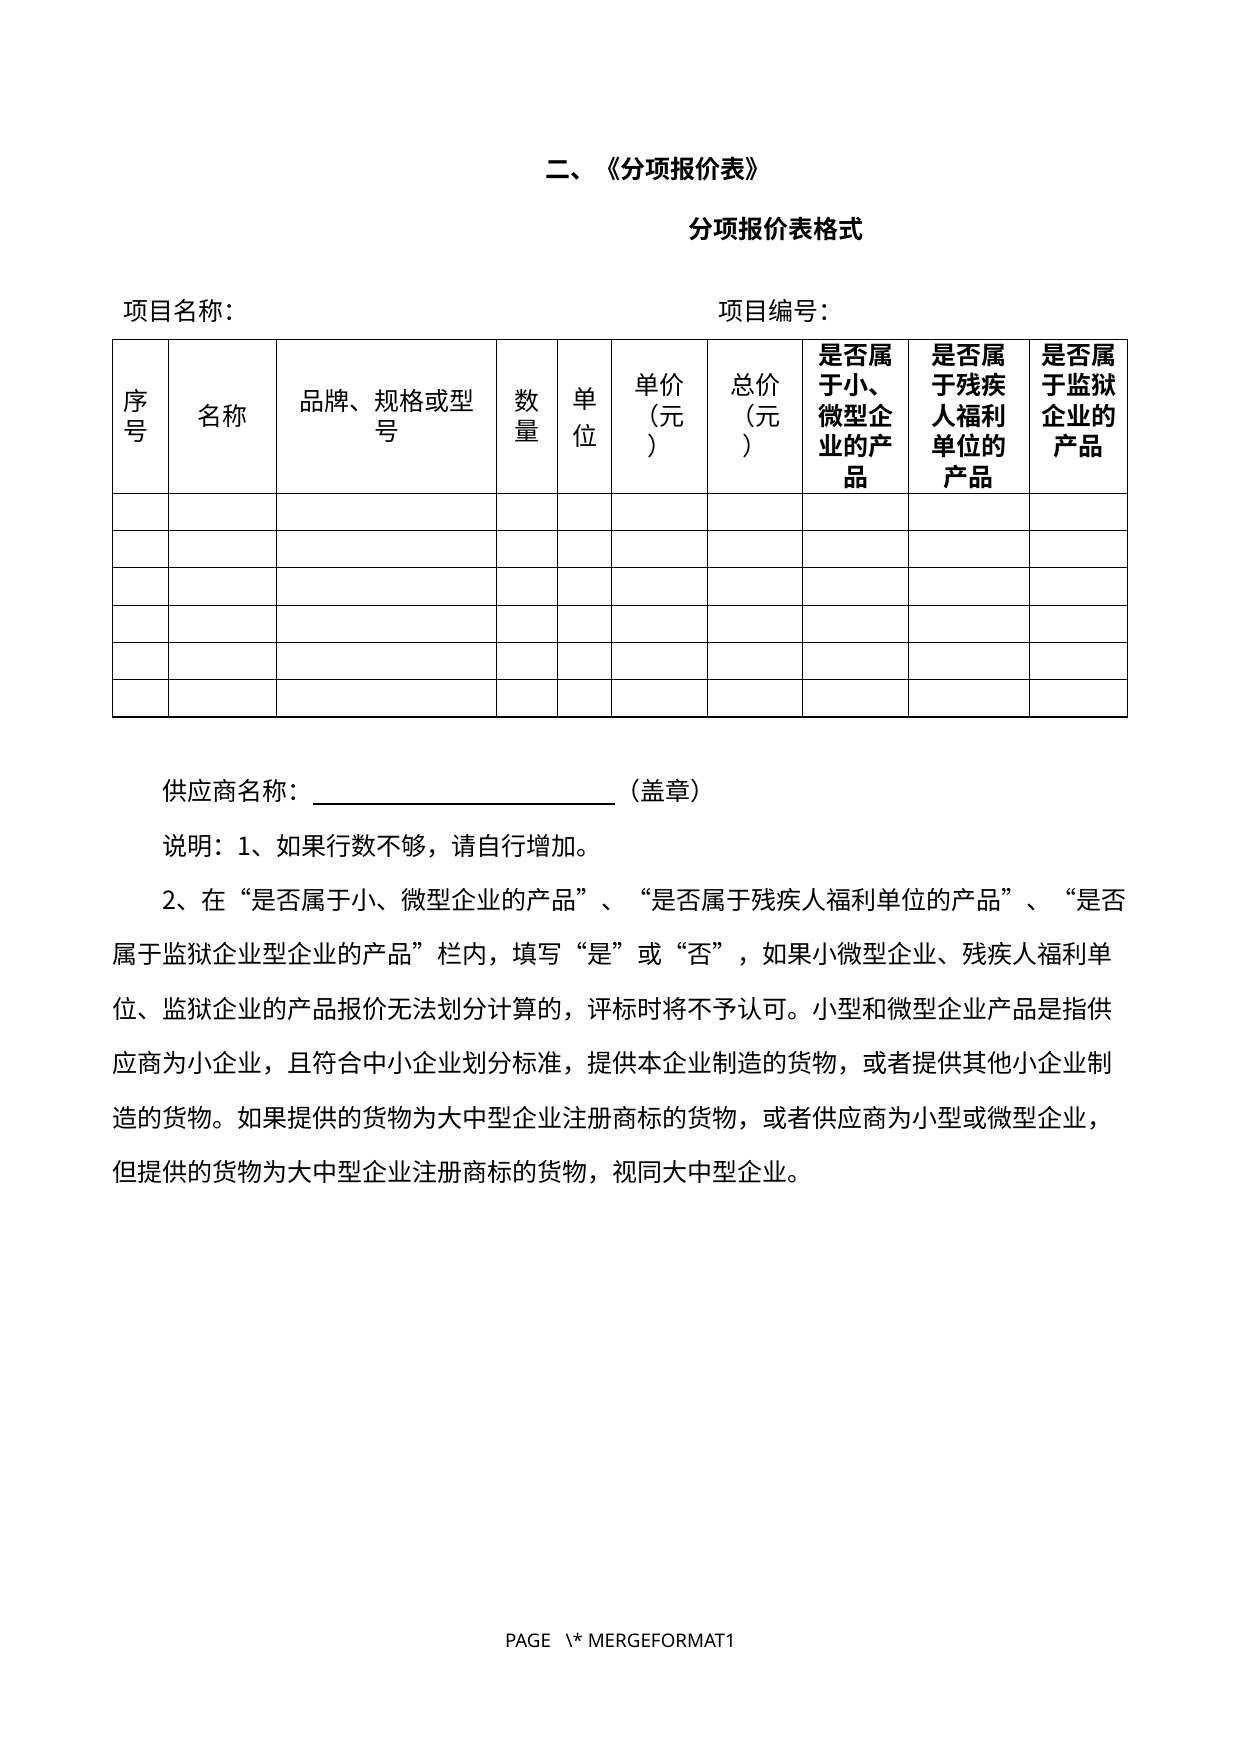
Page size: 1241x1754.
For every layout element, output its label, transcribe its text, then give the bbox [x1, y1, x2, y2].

table_cell [497, 680, 557, 716]
table_cell [803, 531, 908, 567]
text 分项报价表格式 [123, 209, 1128, 246]
table_cell [497, 494, 557, 530]
table_cell [169, 680, 276, 716]
table_cell [1030, 494, 1127, 530]
table_cell [803, 643, 908, 679]
table_cell [169, 531, 276, 567]
table_cell [277, 568, 496, 604]
table_cell [708, 568, 802, 604]
table_cell [558, 494, 611, 530]
table_cell [169, 494, 276, 530]
table_cell [708, 643, 802, 679]
table_cell [909, 494, 1029, 530]
table_cell [277, 680, 496, 716]
table_cell 是否属于监狱企业的产品 [1030, 340, 1127, 493]
table_cell 总价（元） [708, 340, 802, 493]
table_cell [497, 568, 557, 604]
table_cell [803, 568, 908, 604]
table_cell [169, 568, 276, 604]
table_cell [1030, 606, 1127, 642]
table_cell [1030, 643, 1127, 679]
text 说明：1、如果行数不够，请自行增加。 [112, 826, 1128, 862]
table_cell [1030, 531, 1127, 567]
table_cell [169, 606, 276, 642]
table_cell [277, 494, 496, 530]
table_cell [803, 606, 908, 642]
table_header 项目编号： [707, 296, 1128, 339]
table_cell [497, 643, 557, 679]
table_cell [558, 606, 611, 642]
table_cell 单位 [558, 340, 611, 493]
table_cell 序号 [113, 340, 168, 493]
table_cell [803, 680, 908, 716]
table_cell [277, 531, 496, 567]
table_cell [558, 568, 611, 604]
table_cell 单价（元） [612, 340, 707, 493]
table_cell [1030, 680, 1127, 716]
table_cell [909, 568, 1029, 604]
table_cell [708, 531, 802, 567]
table_cell [909, 606, 1029, 642]
table_cell [612, 568, 707, 604]
text 供应商名称： （盖章） [112, 772, 1128, 808]
table_cell [113, 568, 168, 604]
table_cell [113, 680, 168, 716]
table_cell 品牌、规格或型号 [277, 340, 496, 493]
table_cell [113, 531, 168, 567]
table_cell [1030, 568, 1127, 604]
table_cell [497, 531, 557, 567]
table_cell 是否属于小、微型企业的产品 [803, 340, 908, 493]
table_header 项目名称： [113, 296, 707, 339]
table_cell [277, 643, 496, 679]
table_cell 是否属于残疾人福利单位的产品 [909, 340, 1029, 493]
table_cell [612, 606, 707, 642]
table_cell [612, 643, 707, 679]
table_cell [909, 680, 1029, 716]
table_cell [558, 680, 611, 716]
table_cell [497, 606, 557, 642]
table_cell [909, 643, 1029, 679]
table_cell 数量 [497, 340, 557, 493]
table_cell [169, 643, 276, 679]
text 二、《分项报价表》 [187, 150, 1128, 186]
table_cell [277, 606, 496, 642]
table_cell [612, 494, 707, 530]
table_cell [113, 606, 168, 642]
table_cell [708, 606, 802, 642]
table_cell [612, 680, 707, 716]
table_cell [803, 494, 908, 530]
text 2、在“是否属于小、微型企业的产品”、“是否属于残疾人福利单位的产品”、“是否属于监狱企业型企业的产品”栏内，填写“是”或“否”，如果小微型企业、残疾人福利单位、监狱企业的产品报价无法划分计算的，评标时将不予认可。小型和微型企业产品是指供应商为小企业，且符合中小企业划分标准，提供本企业制造的货物，或者提供其他小企业制造的货物。如果提供的货物为大中型企业注册商标的货物，或者供应商为小型或微型企业，但提供的货物为大中型企业注册商标的货物，视同大中型企业。 [112, 881, 1128, 1189]
table_cell [558, 531, 611, 567]
table_cell [113, 643, 168, 679]
table_cell 名称 [169, 340, 276, 493]
table_cell [708, 494, 802, 530]
table_cell [113, 494, 168, 530]
table_cell [558, 643, 611, 679]
table_cell [612, 531, 707, 567]
table_cell [708, 680, 802, 716]
table_cell [909, 531, 1029, 567]
